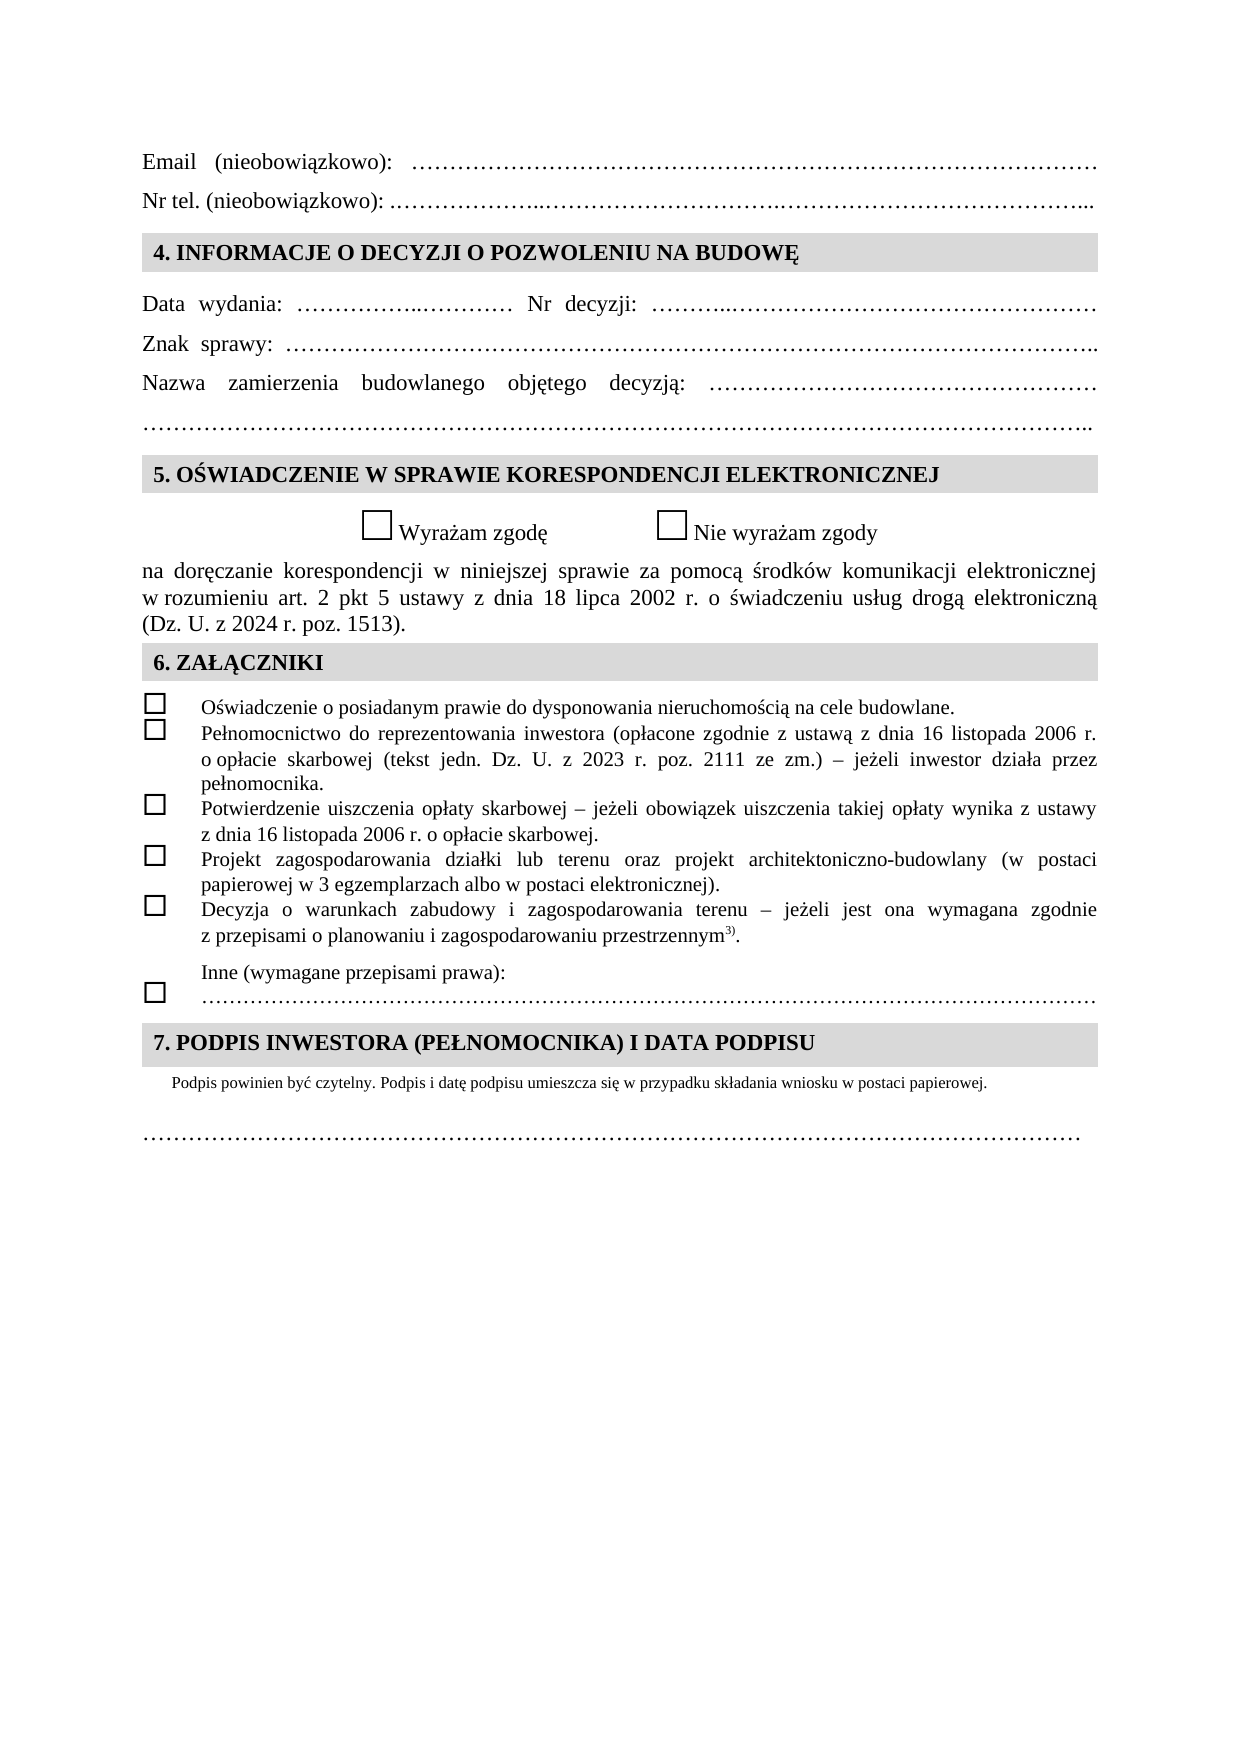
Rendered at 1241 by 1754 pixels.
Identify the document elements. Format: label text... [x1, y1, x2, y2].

table_header 4. INFORMACJE O DECYZJI O POZWOLENIU NA BUDOWĘ [142, 233, 1098, 272]
table_header 7. PODPIS INWESTORA (PEŁNOMOCNIKA) I DATA PODPISU [142, 1023, 1098, 1067]
list ………………………………………………………………………………………………………………… [142, 984, 1098, 1010]
list Oświadczenie o posiadanym prawie do dysponowania nieruchomością na cele budowlane. [142, 694, 1098, 721]
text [142, 148, 1098, 213]
list Pełnomocnictwo do reprezentowania inwestora (opłacone zgodnie z ustawą z dnia 16 listopada 2006 r. o opłacie skarbowej (tekst jedn. Dz. U. z 2023 r. poz. 2111 ze zm.) – jeżeli inwestor działa przez pełnomocnika. [142, 721, 1098, 795]
text Podpis powinien być czytelny. Podpis i datę podpisu umieszcza się w przypadku składania wniosku w postaci papierowej. [171, 1073, 1098, 1092]
text Inne (wymagane przepisami prawa): [201, 959, 1098, 984]
list Projekt zagospodarowania działki lub terenu oraz projekt architektoniczno-budowlany (w postaci papierowej w 3 egzemplarzach albo w postaci elektronicznej). [142, 846, 1098, 896]
list Decyzja o warunkach zabudowy i zagospodarowania terenu – jeżeli jest ona wymagana zgodnie z przepisami o planowaniu i zagospodarowaniu przestrzennym). [142, 896, 1098, 947]
list Potwierdzenie uiszczenia opłaty skarbowej – jeżeli obowiązek uiszczenia takiej opłaty wynika z ustawy z dnia 16 listopada 2006 r. o opłacie skarbowej. [142, 795, 1098, 846]
text □ Wyrażam zgodę □ Nie wyrażam zgody [142, 493, 1098, 551]
text Data wydania: ……………..………… Nr decyzji: ………..………………………………………… Znak sprawy: …………………………………………………………………………………………….. Nazwa zamierzenia budowlanego objętego decyzją: …………………………………………… …………………………………………………………………………………………………………….. [142, 291, 1098, 435]
text …………………………………………………………………………………………………………… [142, 1119, 1098, 1145]
text na doręczanie korespondencji w niniejszej sprawie za pomocą środków komunikacji elektronicznej w rozumieniu art. 2 pkt 5 ustawy z dnia 18 lipca 2002 r. o świadczeniu usług drogą elektroniczną (Dz. U. z 2024 r. poz. 1513). [142, 557, 1098, 636]
table_header 6. ZAŁĄCZNIKI [142, 643, 1098, 681]
table_header 5. OŚWIADCZENIE W SPRAWIE KORESPONDENCJI ELEKTRONICZNEJ [142, 455, 1098, 493]
